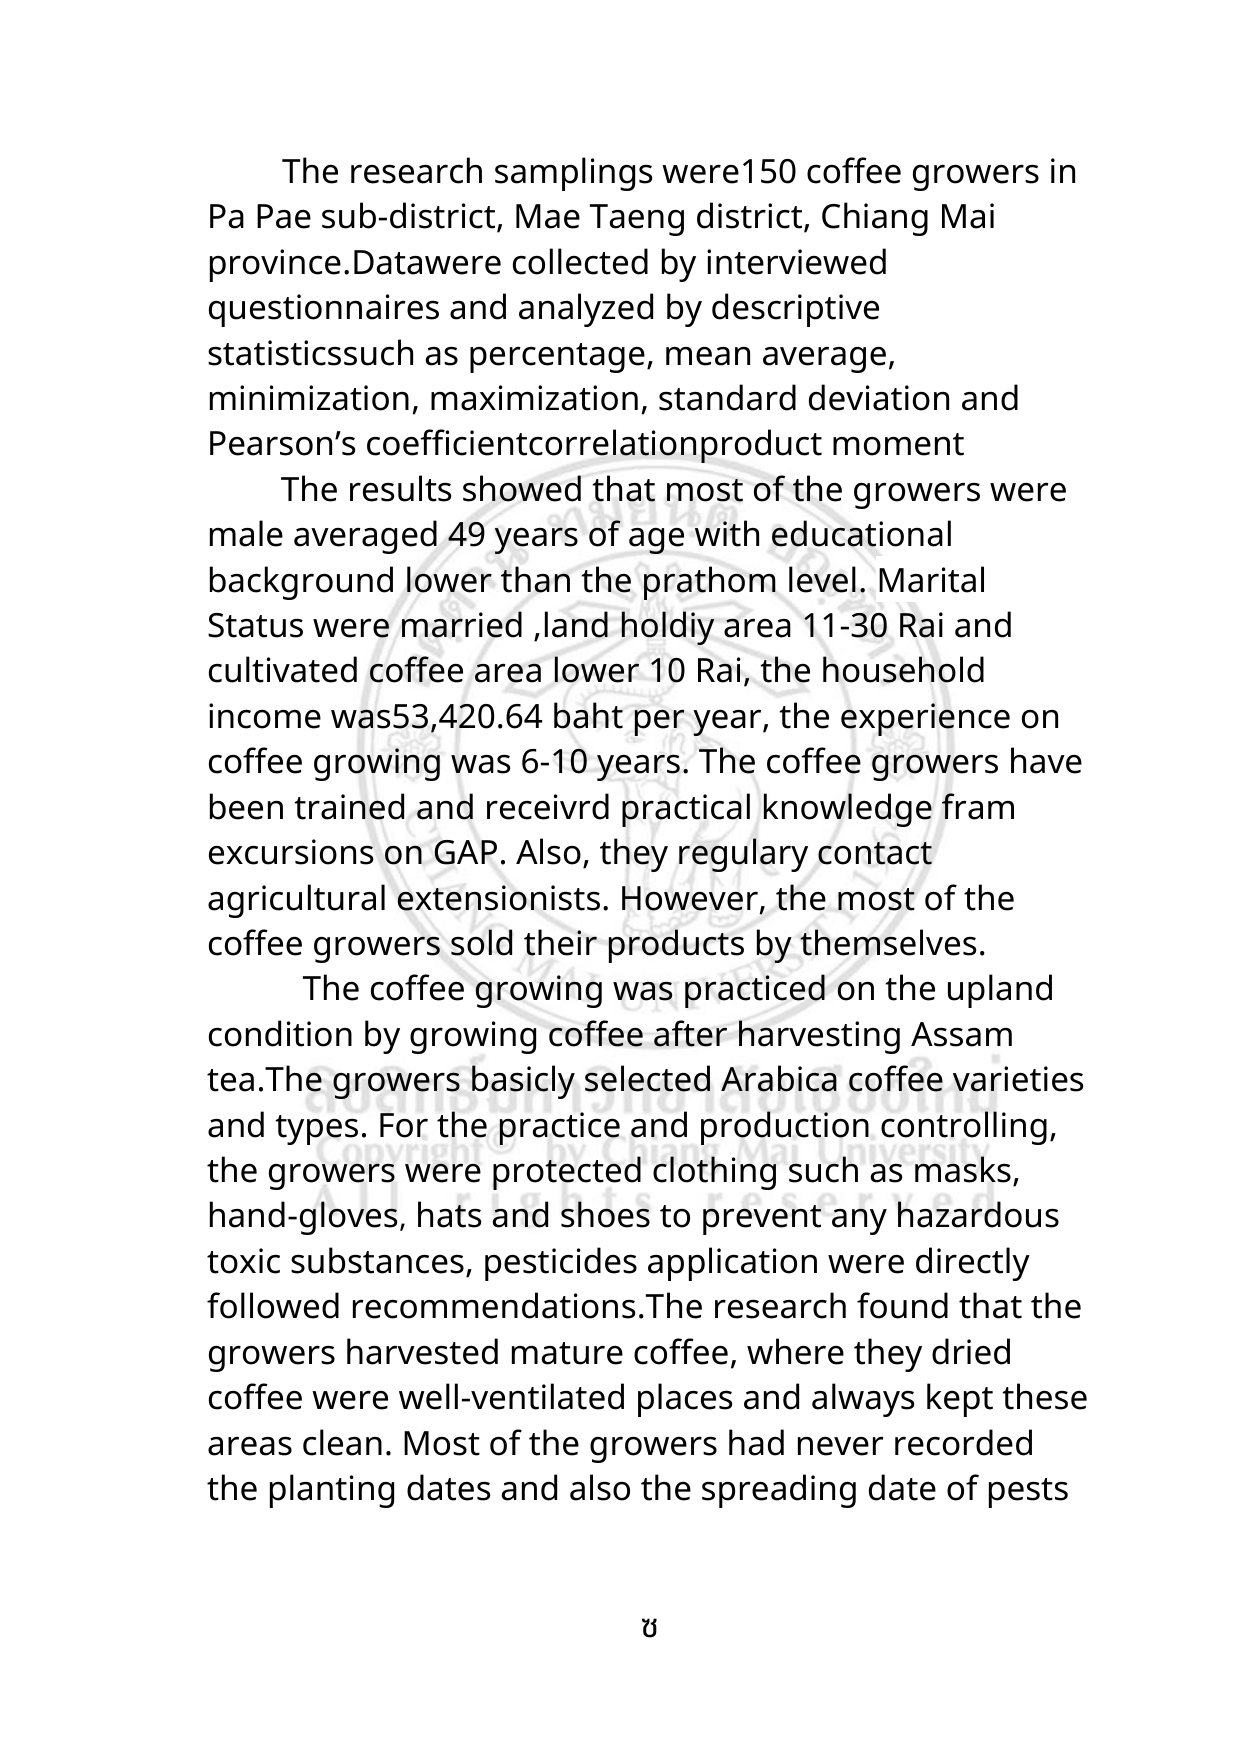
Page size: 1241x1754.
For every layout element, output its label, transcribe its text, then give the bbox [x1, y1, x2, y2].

text The research samplings were150 coffee growers in Pa Pae sub-district, Mae Taeng district, Chiang Mai province.Datawere collected by interviewed questionnaires and analyzed by descriptive statisticssuch as percentage, mean average, minimization, maximization, standard deviation and Pearson’s coefficientcorrelationproduct moment [207, 148, 1092, 466]
text The results showed that most of the growers were male averaged 49 years of age with educational background lower than the prathom level. Marital Status were married ,land holdiy area 11-30 Rai and cultivated coffee area lower 10 Rai, the household income was53,420.64 baht per year, the experience on coffee growing was 6-10 years. The coffee growers have been trained and receivrd practical knowledge fram excursions on GAP. Also, they regulary contact agricultural extensionists. However, the most of the coffee growers sold their products by themselves. [207, 466, 1092, 965]
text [207, 965, 1092, 1510]
